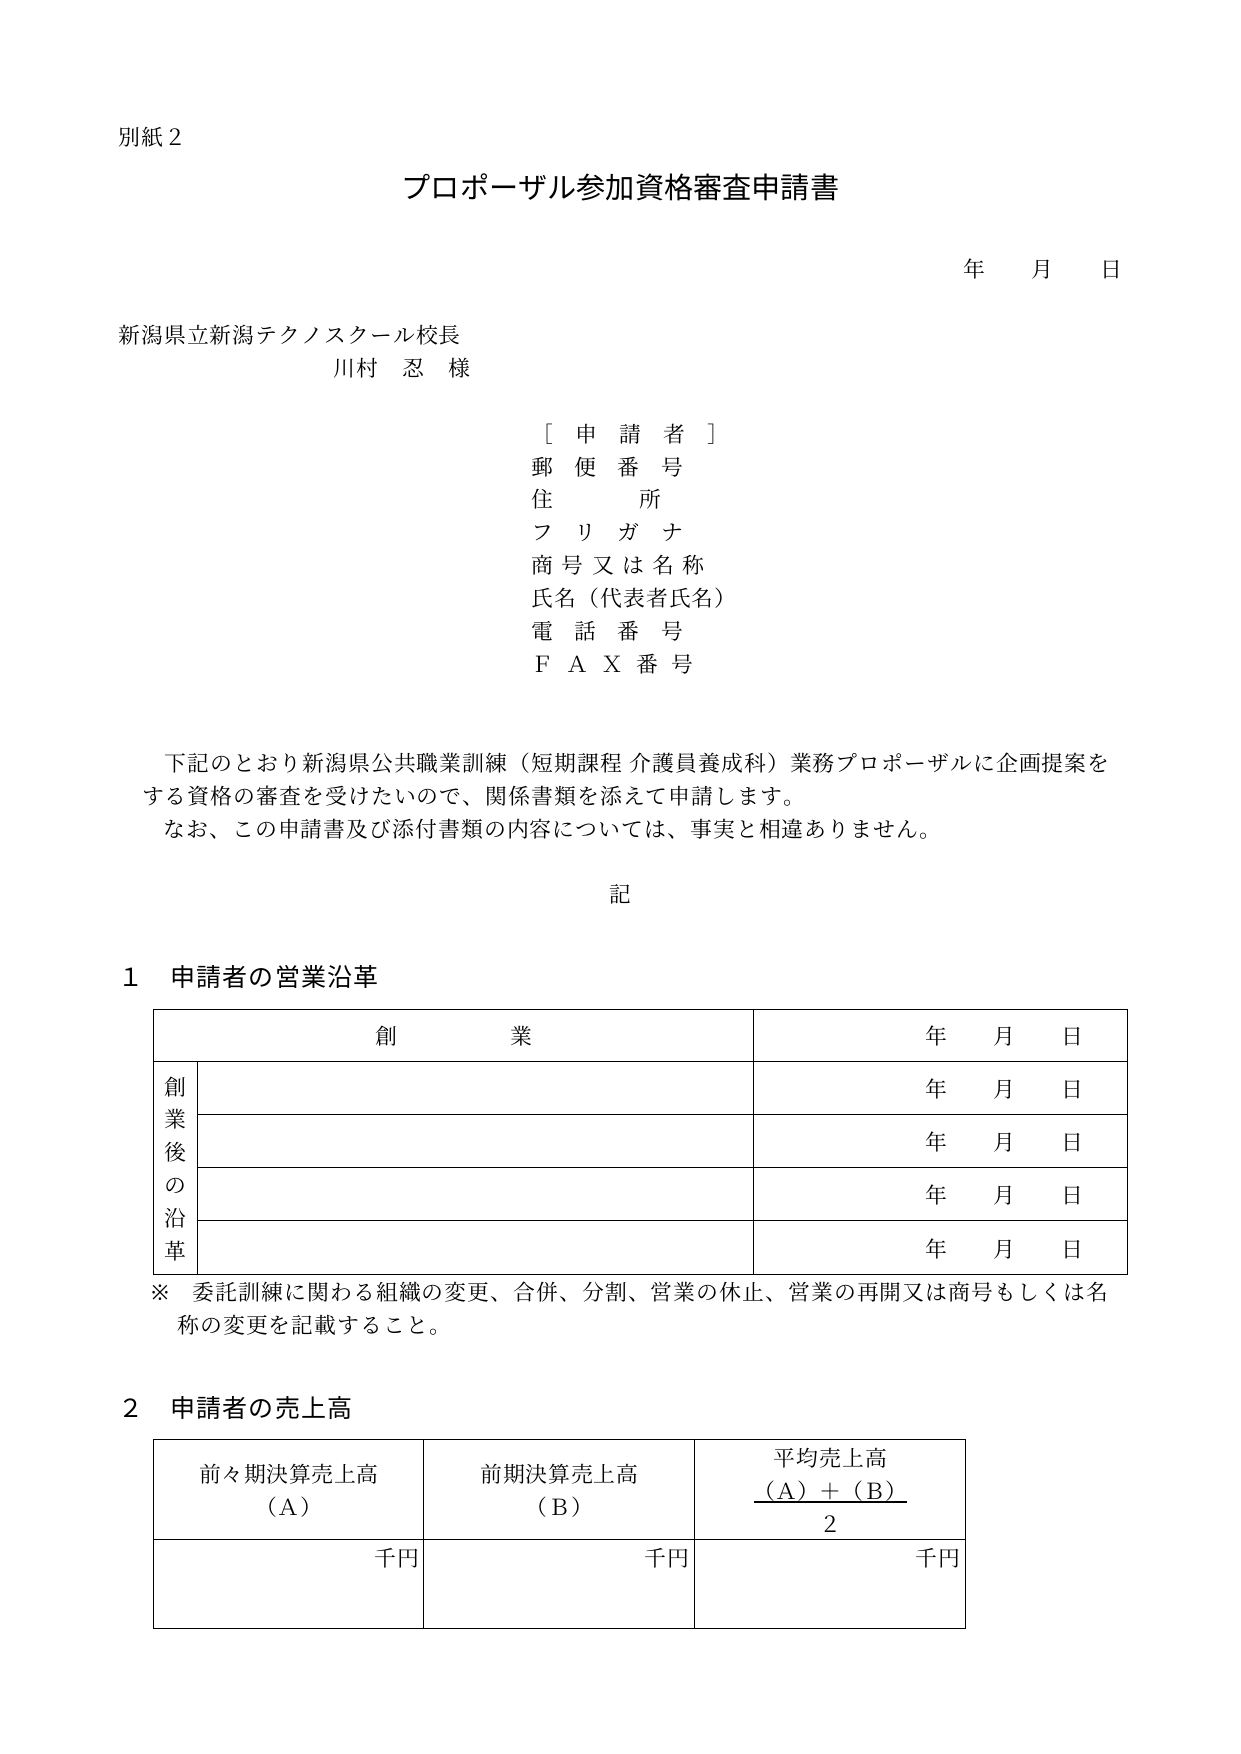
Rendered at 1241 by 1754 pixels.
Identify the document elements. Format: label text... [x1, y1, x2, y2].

text 電話番号 [531, 614, 1122, 647]
text 下記のとおり新潟県公共職業訓練（短期課程 介護員養成科）業務プロポーザルに企画提案をする資格の審査を受けたいので、関係書類を添えて申請します。 [142, 745, 1122, 811]
table_cell 年 月 日 [754, 1168, 1127, 1220]
text ［ 申 請 者 ］ [531, 416, 1122, 449]
text ２ 申請者の売上高 [118, 1373, 1122, 1439]
text ＦＡＸ番号 [531, 647, 1122, 679]
text 新潟県立新潟テクノスクール校長 [118, 317, 1122, 350]
text 記 [118, 877, 1122, 910]
text 年 月 日 [871, 252, 1122, 284]
text 別紙２ [118, 120, 1122, 153]
text プロポーザル参加資格審査申請書 [118, 153, 1122, 219]
table_cell [198, 1221, 753, 1274]
table_header 平均売上高 （Ａ）＋（Ｂ） ２ [695, 1440, 965, 1539]
table_header 前々期決算売上高 （Ａ） [154, 1440, 423, 1539]
table_cell 千円 [154, 1540, 423, 1628]
table_cell 千円 [695, 1540, 965, 1628]
table_cell 創 業 後 の 沿 革 [154, 1062, 197, 1274]
text 住所 [531, 482, 1122, 515]
text なお、この申請書及び添付書類の内容については、事実と相違ありません。 [140, 811, 1122, 844]
table_header 創 業 [154, 1010, 753, 1061]
table_cell [198, 1168, 753, 1220]
table_header 年 月 日 [754, 1010, 1127, 1061]
text １ 申請者の営業沿革 [118, 943, 1122, 1009]
text フリガナ [531, 515, 1122, 548]
table_cell 千円 [424, 1540, 694, 1628]
table_cell [198, 1062, 753, 1114]
text 郵便番号 [531, 449, 1122, 482]
table_cell 年 月 日 [754, 1221, 1127, 1274]
text 川村 忍 様 [118, 350, 1122, 383]
table_header 前期決算売上高 （Ｂ） [424, 1440, 694, 1539]
text 商号又は名称 [531, 548, 1122, 581]
table_cell [198, 1115, 753, 1167]
table_cell 年 月 日 [754, 1115, 1127, 1167]
text ※ 委託訓練に関わる組織の変更、合併、分割、営業の休止、営業の再開又は商号もしくは名称の変更を記載すること。 [151, 1275, 1123, 1341]
text 氏名（代表者氏名） [531, 581, 1122, 614]
table_cell 年 月 日 [754, 1062, 1127, 1114]
